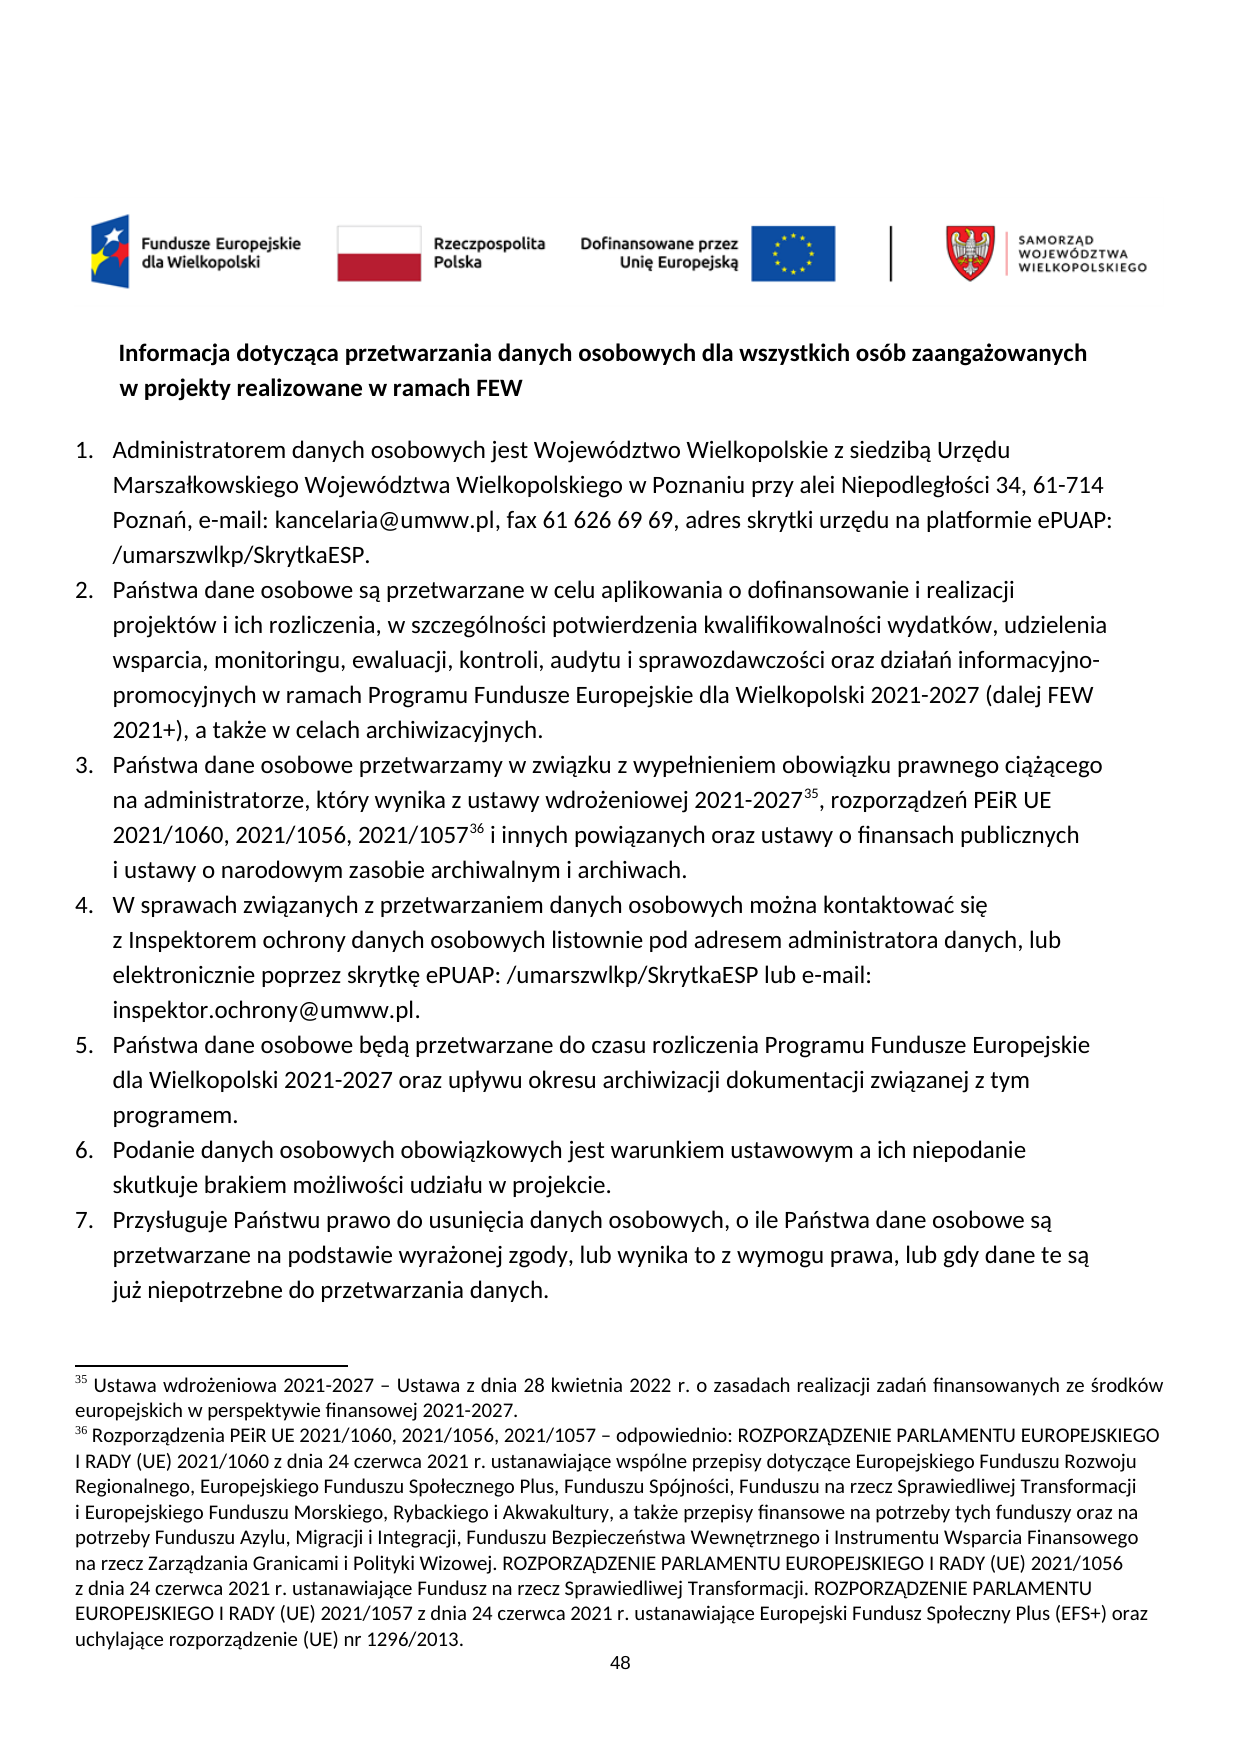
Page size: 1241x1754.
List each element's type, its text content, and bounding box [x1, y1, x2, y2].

text Informacja dotycząca przetwarzania danych osobowych dla wszystkich osób zaangażowanych w projekty realizowane w ramach FEW [118, 337, 1115, 403]
list Administratorem danych osobowych jest Województwo Wielkopolskie z siedzibą Urzędu Marszałkowskiego Województwa Wielkopolskiego w Poznaniu przy alei Niepodległości 34, 61-714 Poznań, e-mail: kancelaria@umww.pl, fax 61 626 69 69, adres skrytki urzędu na platformie ePUAP: /umarszwlkp/SkrytkaESP. [75, 434, 1115, 569]
list Państwa dane osobowe będą przetwarzane do czasu rozliczenia Programu Fundusze Europejskie dla Wielkopolski 2021-2027 oraz upływu okresu archiwizacji dokumentacji związanej z tym programem. [75, 1029, 1115, 1129]
list Podanie danych osobowych obowiązkowych jest warunkiem ustawowym a ich niepodanie skutkuje brakiem możliwości udziału w projekcie. [75, 1134, 1115, 1199]
list Państwa dane osobowe są przetwarzane w celu aplikowania o dofinansowanie i realizacji projektów i ich rozliczenia, w szczególności potwierdzenia kwalifikowalności wydatków, udzielenia wsparcia, monitoringu, ewaluacji, kontroli, audytu i sprawozdawczości oraz działań informacyjno-promocyjnych w ramach Programu Fundusze Europejskie dla Wielkopolski 2021-2027 (dalej FEW 2021+), a także w celach archiwizacyjnych. [75, 574, 1115, 744]
list W sprawach związanych z przetwarzaniem danych osobowych można kontaktować się z Inspektorem ochrony danych osobowych listownie pod adresem administratora danych, lub elektronicznie poprzez skrytkę ePUAP: /umarszwlkp/SkrytkaESP lub e-mail: inspektor.ochrony@umww.pl. [75, 889, 1115, 1024]
picture [73, 197, 1165, 307]
list Państwa dane osobowe przetwarzamy w związku z wypełnieniem obowiązku prawnego ciążącego na administratorze, który wynika z ustawy wdrożeniowej 2021-2027, rozporządzeń PEiR UE 2021/1060, 2021/1056, 2021/1057 i innych powiązanych oraz ustawy o finansach publicznych i ustawy o narodowym zasobie archiwalnym i archiwach. [75, 749, 1115, 884]
list Przysługuje Państwu prawo do usunięcia danych osobowych, o ile Państwa dane osobowe są przetwarzane na podstawie wyrażonej zgody, lub wynika to z wymogu prawa, lub gdy dane te są już niepotrzebne do przetwarzania danych. [75, 1204, 1115, 1304]
